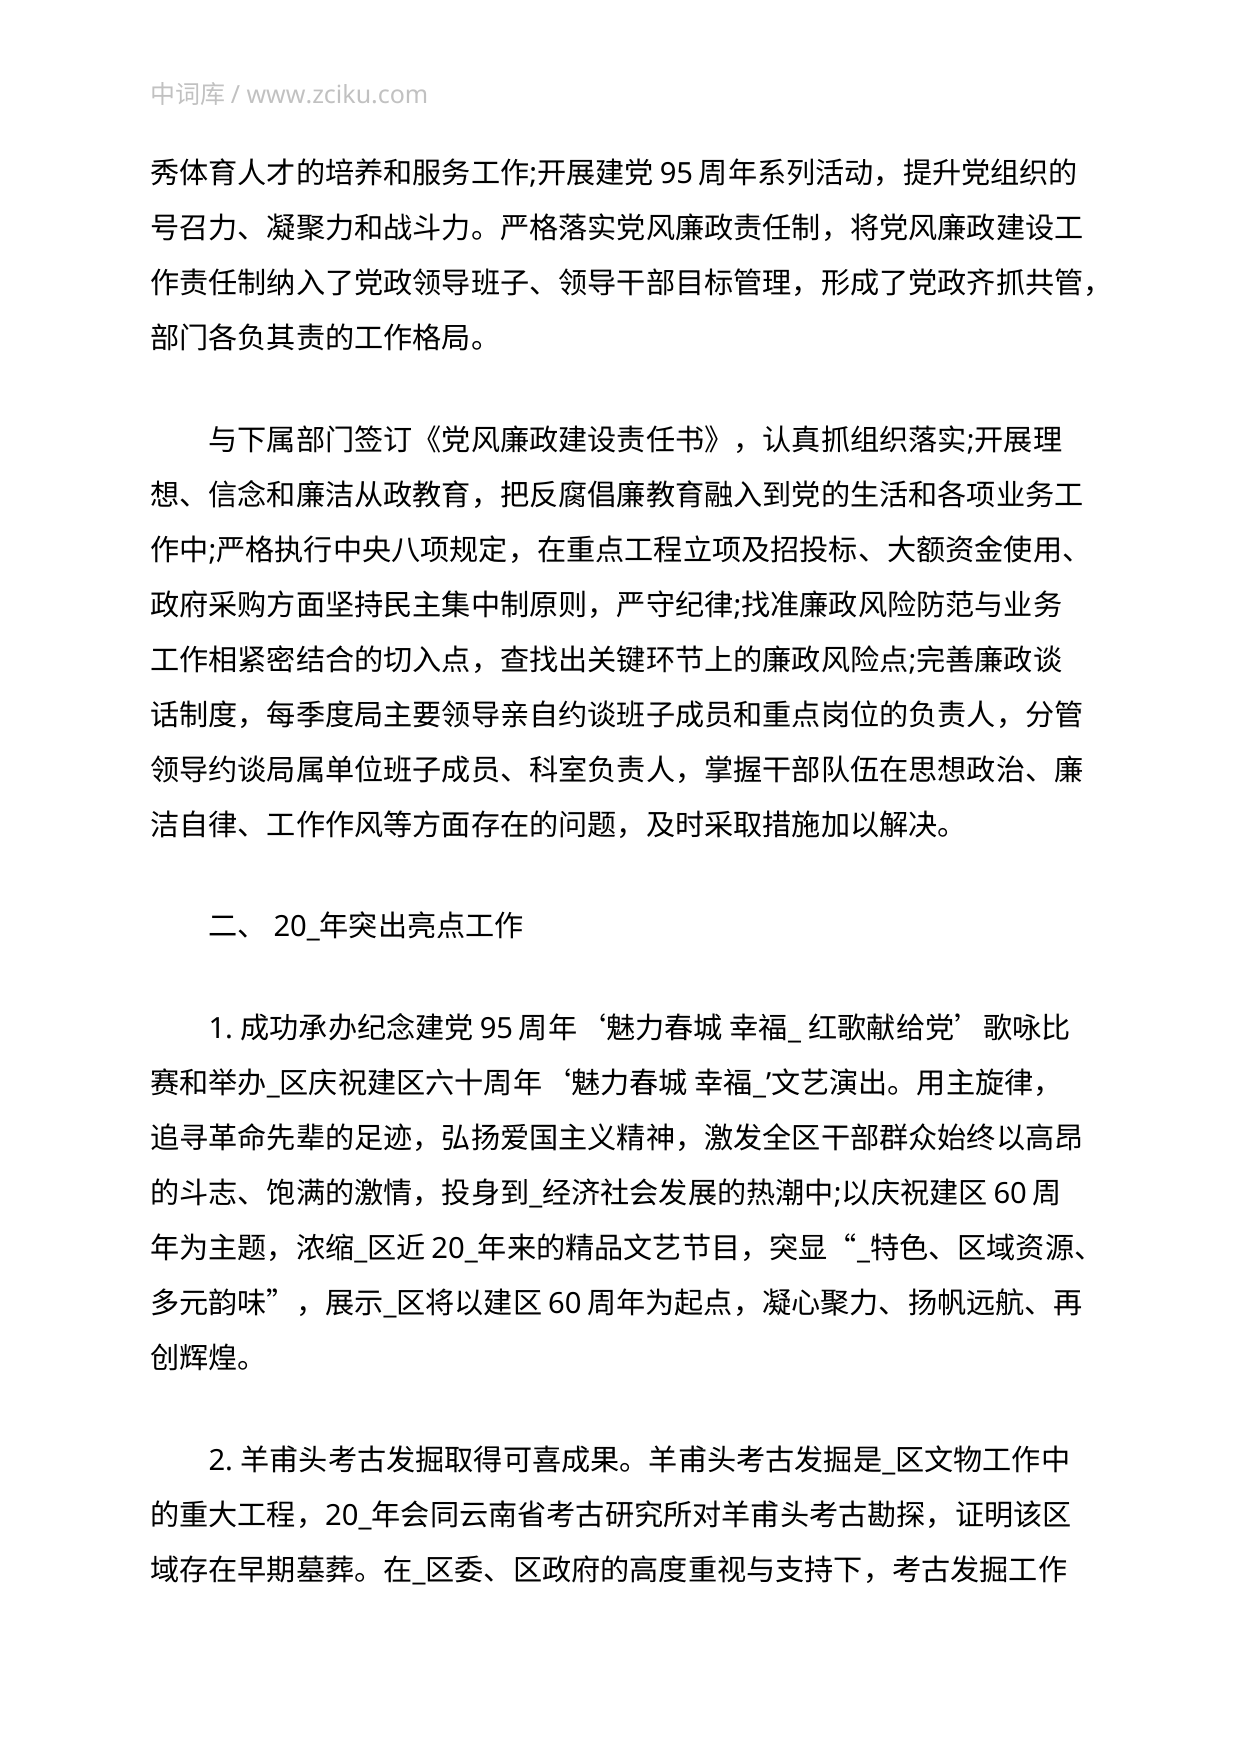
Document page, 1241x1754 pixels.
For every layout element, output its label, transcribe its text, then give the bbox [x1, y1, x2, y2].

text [150, 150, 1090, 357]
text 二、 20_年突出亮点工作 [150, 903, 1090, 945]
text 1. 成功承办纪念建党95周年‘魅力春城 幸福_ 红歌献给党’歌咏比赛和举办_区庆祝建区六十周年‘魅力春城 幸福_’文艺演出。用主旋律，追寻革命先辈的足迹，弘扬爱国主义精神，激发全区干部群众始终以高昂的斗志、饱满的激情，投身到_经济社会发展的热潮中;以庆祝建区60周年为主题，浓缩_区近20_年来的精品文艺节目，突显“_特色、区域资源、多元韵味”，展示_区将以建区60周年为起点，凝心聚力、扬帆远航、再创辉煌。 [150, 1005, 1090, 1377]
text 与下属部门签订《党风廉政建设责任书》，认真抓组织落实;开展理想、信念和廉洁从政教育，把反腐倡廉教育融入到党的生活和各项业务工作中;严格执行中央八项规定，在重点工程立项及招投标、大额资金使用、政府采购方面坚持民主集中制原则，严守纪律;找准廉政风险防范与业务工作相紧密结合的切入点，查找出关键环节上的廉政风险点;完善廉政谈话制度，每季度局主要领导亲自约谈班子成员和重点岗位的负责人，分管领导约谈局属单位班子成员、科室负责人，掌握干部队伍在思想政治、廉洁自律、工作作风等方面存在的问题，及时采取措施加以解决。 [150, 417, 1090, 843]
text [150, 1437, 1090, 1589]
